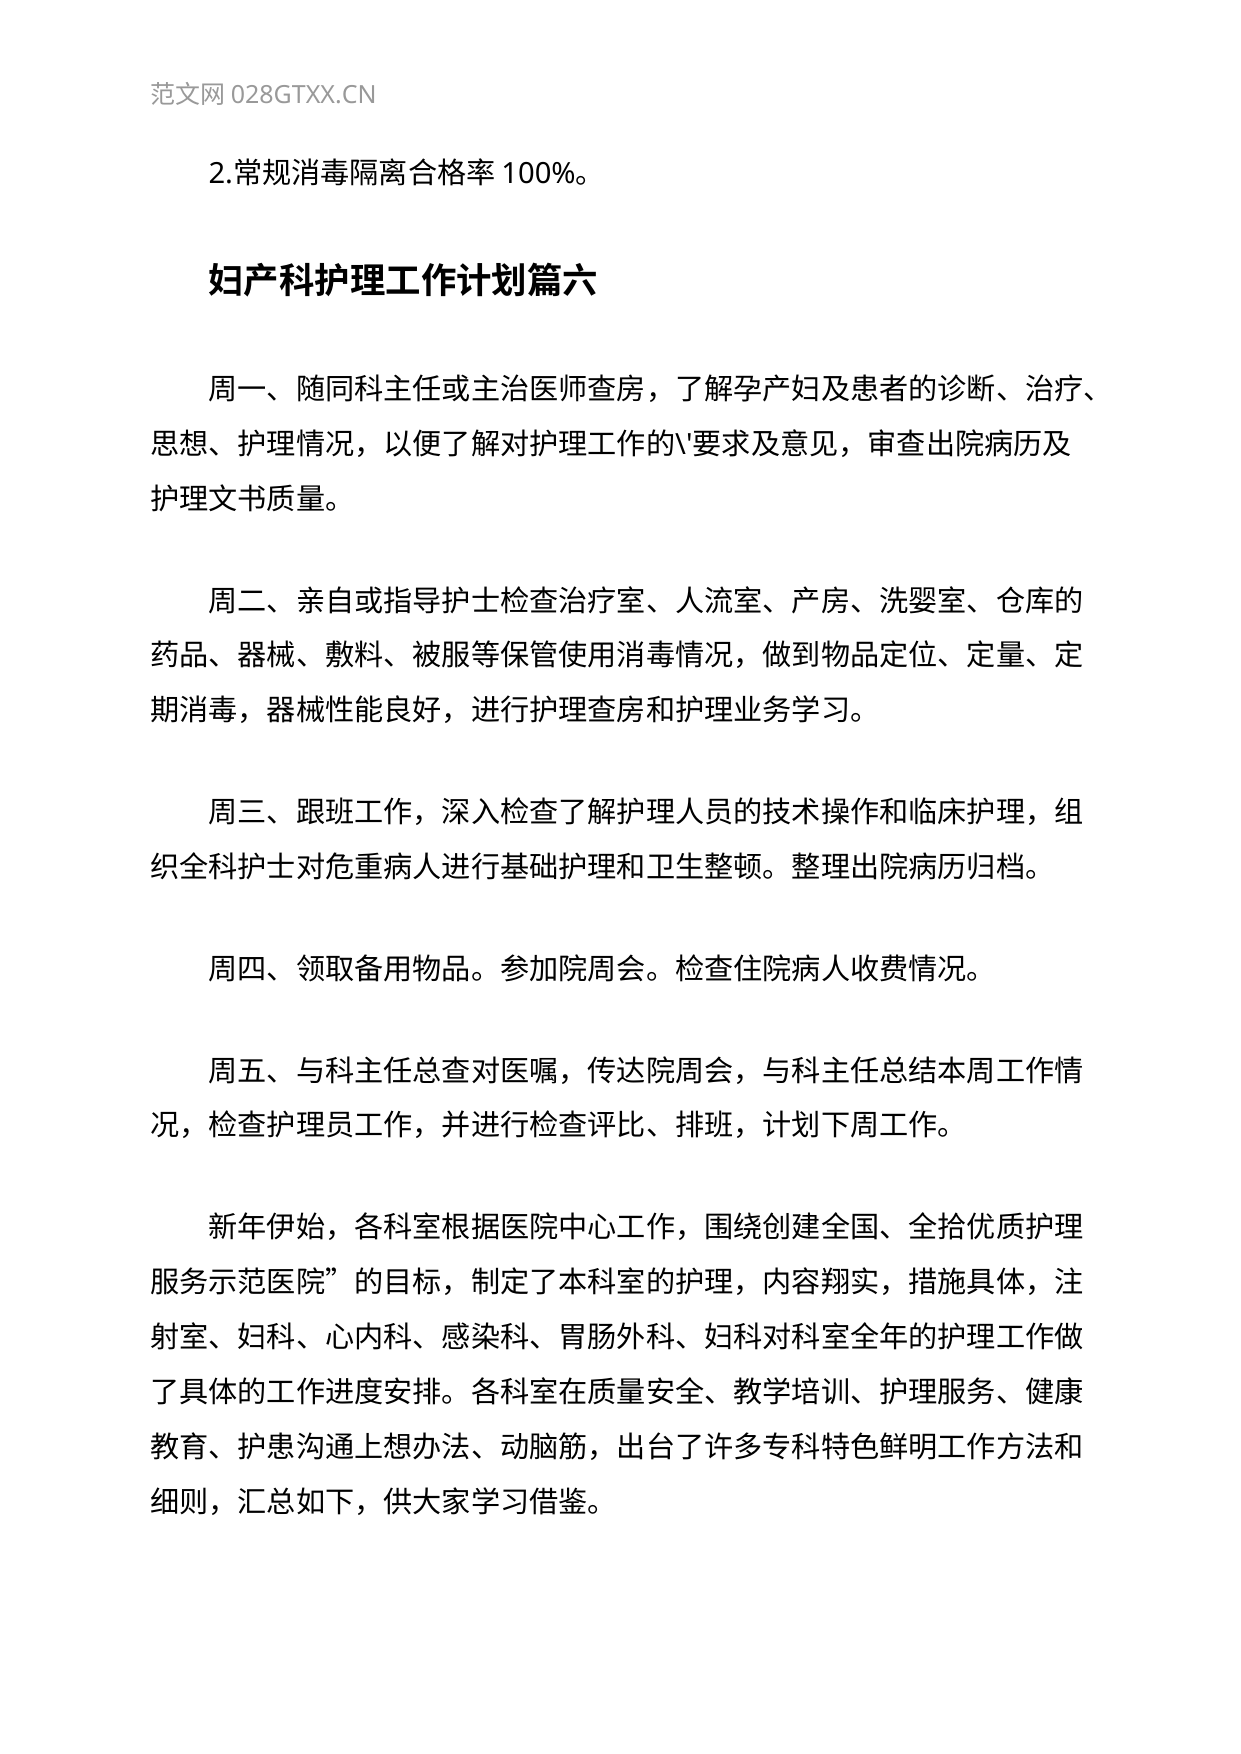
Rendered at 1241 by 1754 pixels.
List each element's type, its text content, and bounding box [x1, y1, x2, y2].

text 周三、跟班工作，深入检查了解护理人员的技术操作和临床护理，组织全科护士对危重病人进行基础护理和卫生整顿。整理出院病历归档。 [150, 789, 1090, 886]
text 周二、亲自或指导护士检查治疗室、人流室、产房、洗婴室、仓库的药品、器械、敷料、被服等保管使用消毒情况，做到物品定位、定量、定期消毒，器械性能良好，进行护理查房和护理业务学习。 [150, 577, 1090, 729]
text 周一、随同科主任或主治医师查房，了解孕产妇及患者的诊断、治疗、思想、护理情况，以便了解对护理工作的\'要求及意见，审查出院病历及护理文书质量。 [150, 365, 1090, 518]
text 周四、领取备用物品。参加院周会。检查住院病人收费情况。 [150, 945, 1090, 988]
text 妇产科护理工作计划篇六 [150, 252, 1090, 303]
text 2.常规消毒隔离合格率100%。 [150, 150, 1090, 192]
text 新年伊始，各科室根据医院中心工作，围绕创建全国、全拾优质护理服务示范医院”的目标，制定了本科室的护理，内容翔实，措施具体，注射室、妇科、心内科、感染科、胃肠外科、妇科对科室全年的护理工作做了具体的工作进度安排。各科室在质量安全、教学培训、护理服务、健康教育、护患沟通上想办法、动脑筋，出台了许多专科特色鲜明工作方法和细则，汇总如下，供大家学习借鉴。 [150, 1204, 1090, 1521]
text 周五、与科主任总查对医嘱，传达院周会，与科主任总结本周工作情况，检查护理员工作，并进行检查评比、排班，计划下周工作。 [150, 1047, 1090, 1144]
